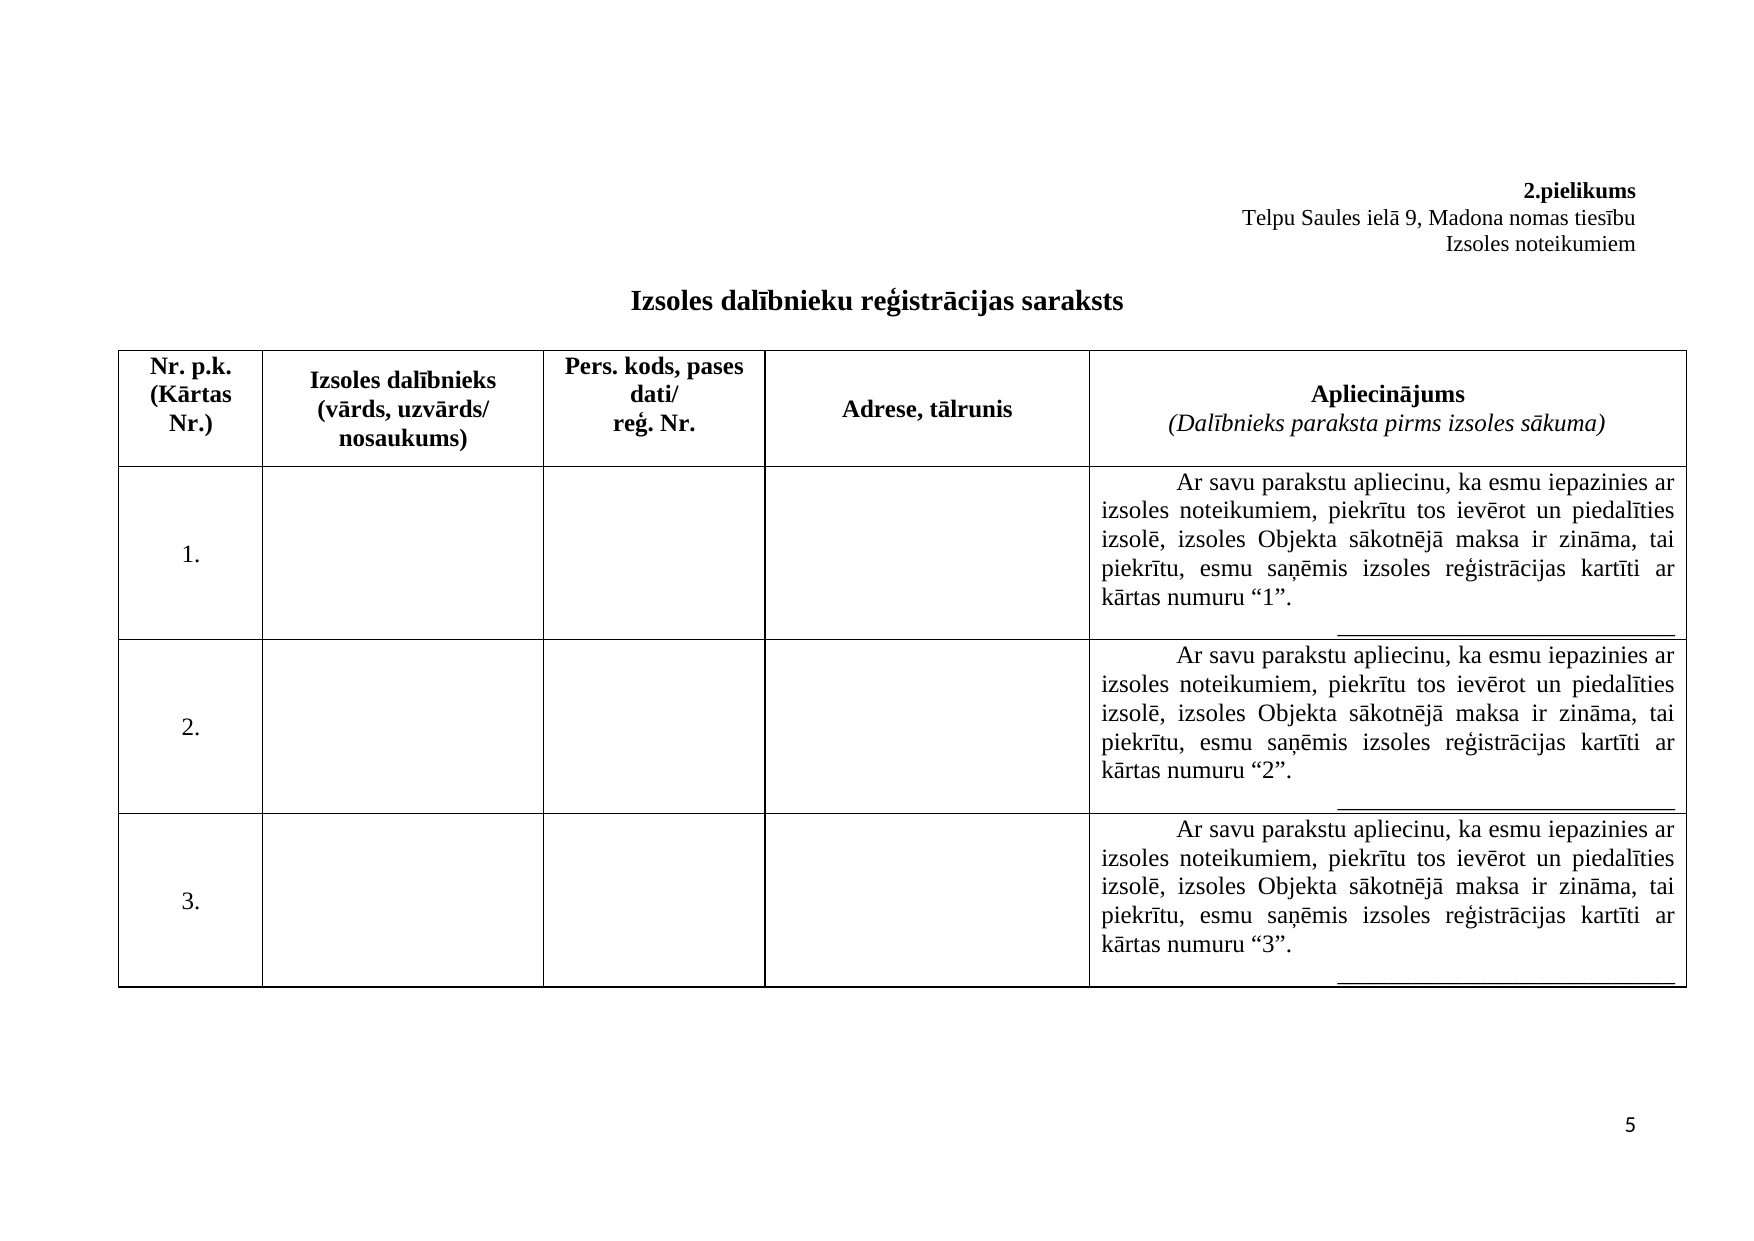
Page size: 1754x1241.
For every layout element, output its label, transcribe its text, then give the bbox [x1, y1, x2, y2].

table_header Adrese, tālrunis [766, 351, 1089, 466]
table_cell [263, 467, 543, 639]
table_header Nr. p.k. (Kārtas Nr.) [119, 351, 262, 466]
table_cell [263, 640, 543, 813]
table_cell Ar savu parakstu apliecinu, ka esmu iepazinies ar izsoles noteikumiem, piekrītu tos ievērot un piedalīties izsolē, izsoles Objekta sākotnējā maksa ir zināma, tai piekrītu, esmu saņēmis izsoles reģistrācijas kartīti ar kārtas numuru “3”. ___________________________ [1090, 814, 1686, 986]
table_cell [544, 640, 764, 813]
table_cell [766, 467, 1089, 639]
table_header Pers. kods, pases dati/ reģ. Nr. [544, 351, 764, 466]
text Izsoles dalībnieku reģistrācijas saraksts [118, 283, 1636, 316]
text Telpu Saules ielā 9, Madona nomas tiesību [118, 203, 1636, 230]
table_cell 2. [119, 640, 262, 813]
text Izsoles noteikumiem [118, 230, 1636, 256]
table_cell [766, 640, 1089, 813]
table_cell 1. [119, 467, 262, 639]
table_cell Ar savu parakstu apliecinu, ka esmu iepazinies ar izsoles noteikumiem, piekrītu tos ievērot un piedalīties izsolē, izsoles Objekta sākotnējā maksa ir zināma, tai piekrītu, esmu saņēmis izsoles reģistrācijas kartīti ar kārtas numuru “1”. ___________________________ [1090, 467, 1686, 639]
table_header Izsoles dalībnieks (vārds, uzvārds/ nosaukums) [263, 351, 543, 466]
table_cell [766, 814, 1089, 986]
table_cell [544, 814, 764, 986]
table_cell [263, 814, 543, 986]
table_cell [544, 467, 764, 639]
table_cell Ar savu parakstu apliecinu, ka esmu iepazinies ar izsoles noteikumiem, piekrītu tos ievērot un piedalīties izsolē, izsoles Objekta sākotnējā maksa ir zināma, tai piekrītu, esmu saņēmis izsoles reģistrācijas kartīti ar kārtas numuru “2”. ___________________________ [1090, 640, 1686, 813]
text 2.pielikums [118, 177, 1636, 203]
table_header Apliecinājums (Dalībnieks paraksta pirms izsoles sākuma) [1090, 351, 1686, 466]
table_cell 3. [119, 814, 262, 986]
